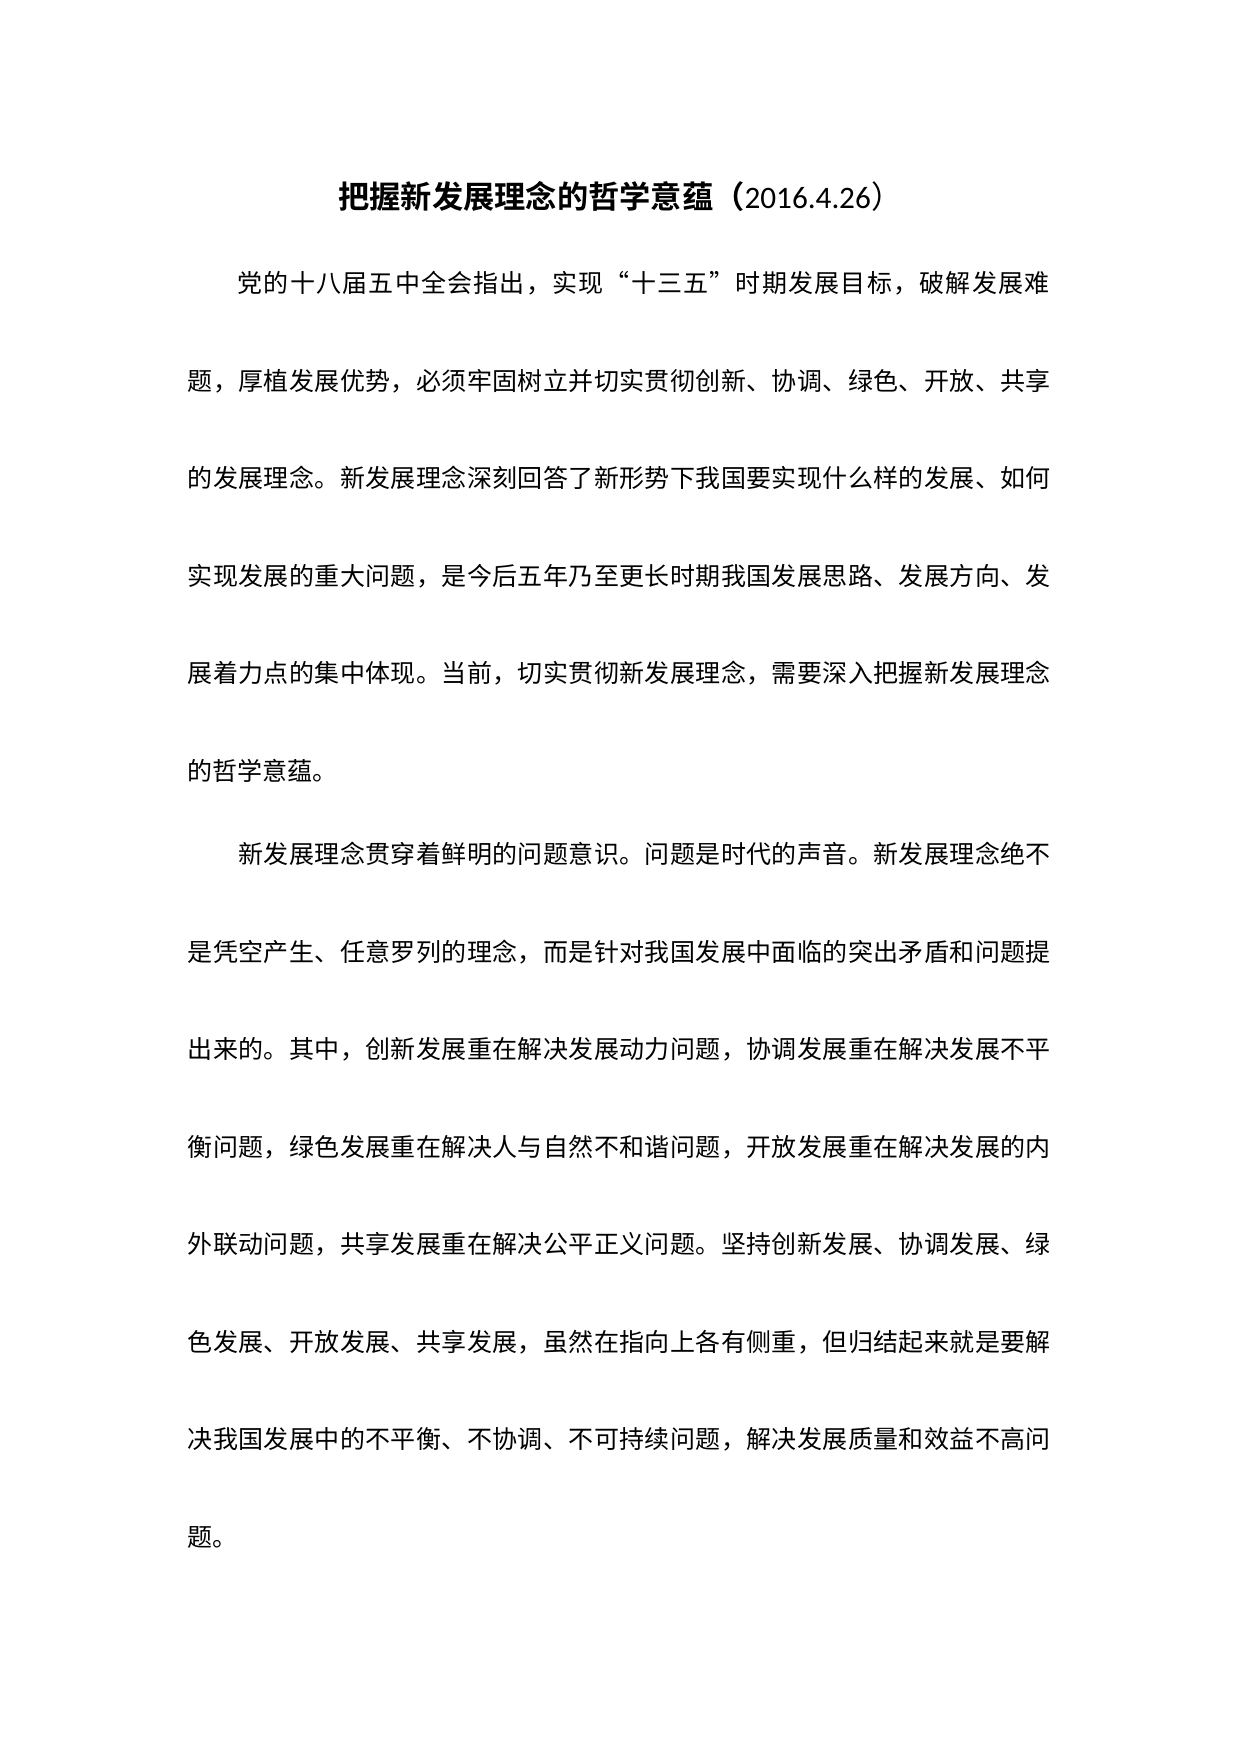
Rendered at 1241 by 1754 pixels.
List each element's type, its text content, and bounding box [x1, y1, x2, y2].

text 党的十八届五中全会指出，实现“十三五”时期发展目标，破解发展难题，厚植发展优势，必须牢固树立并切实贯彻创新、协调、绿色、开放、共享的发展理念。新发展理念深刻回答了新形势下我国要实现什么样的发展、如何实现发展的重大问题，是今后五年乃至更长时期我国发展思路、发展方向、发展着力点的集中体现。当前，切实贯彻新发展理念，需要深入把握新发展理念的哲学意蕴。 [187, 249, 1053, 802]
text 新发展理念贯穿着鲜明的问题意识。问题是时代的声音。新发展理念绝不是凭空产生、任意罗列的理念，而是针对我国发展中面临的突出矛盾和问题提出来的。其中，创新发展重在解决发展动力问题，协调发展重在解决发展不平衡问题，绿色发展重在解决人与自然不和谐问题，开放发展重在解决发展的内外联动问题，共享发展重在解决公平正义问题。坚持创新发展、协调发展、绿色发展、开放发展、共享发展，虽然在指向上各有侧重，但归结起来就是要解决我国发展中的不平衡、不协调、不可持续问题，解决发展质量和效益不高问题。 [187, 820, 1053, 1568]
text 把握新发展理念的哲学意蕴（2016.4.26） [187, 162, 1053, 227]
